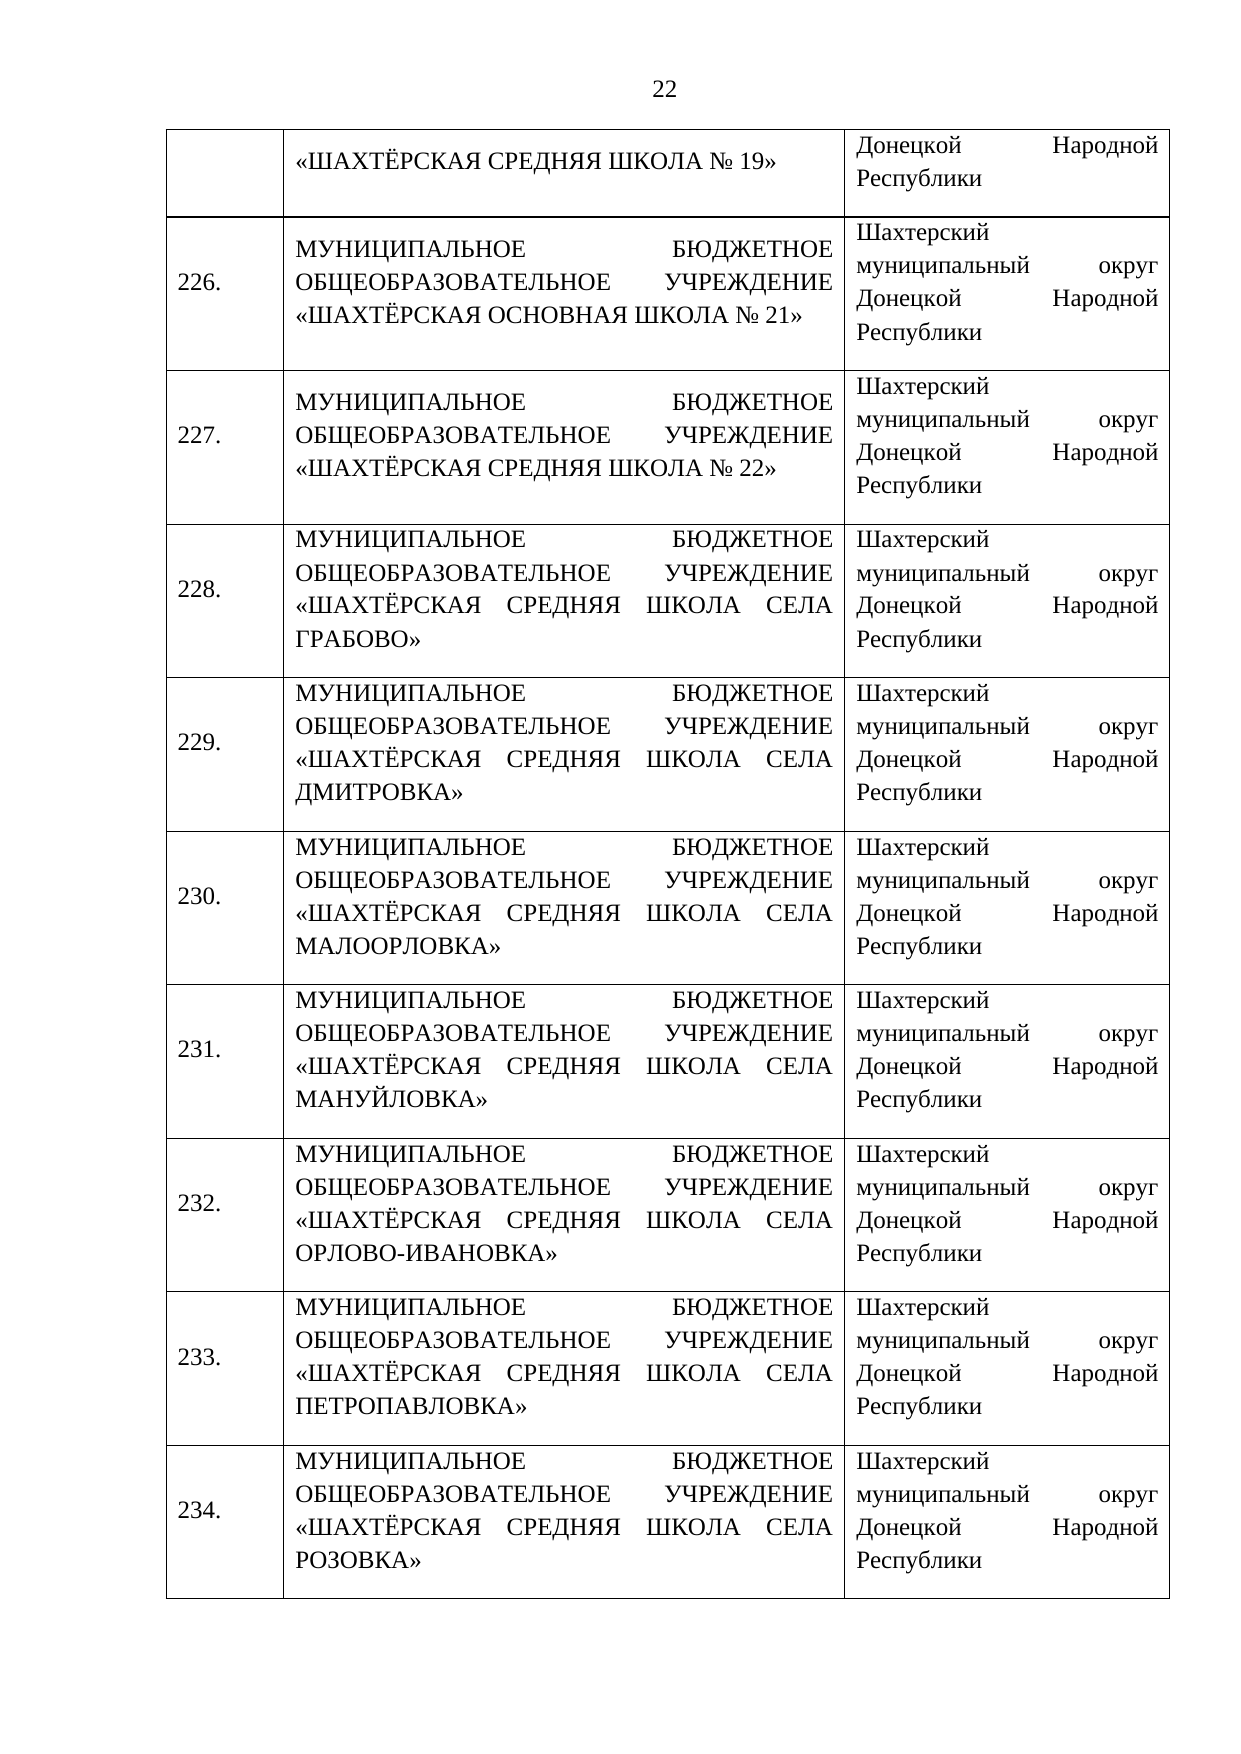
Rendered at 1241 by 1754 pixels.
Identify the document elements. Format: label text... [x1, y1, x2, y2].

table_cell МУНИЦИПАЛЬНОЕ БЮДЖЕТНОЕ ОБЩЕОБРАЗОВАТЕЛЬНОЕ УЧРЕЖДЕНИЕ «ШАХТЁРСКАЯ СРЕДНЯЯ ШКОЛА СЕЛА МАЛООРЛОВКА» [284, 832, 844, 984]
table_cell [167, 218, 283, 370]
table_cell Шахтерский муниципальный округ Донецкой Народной Республики [845, 525, 1169, 677]
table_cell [284, 130, 844, 216]
table_cell МУНИЦИПАЛЬНОЕ БЮДЖЕТНОЕ ОБЩЕОБРАЗОВАТЕЛЬНОЕ УЧРЕЖДЕНИЕ «ШАХТЁРСКАЯ СРЕДНЯЯ ШКОЛА СЕЛА ОРЛОВО-ИВАНОВКА» [284, 1139, 844, 1291]
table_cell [845, 218, 1169, 370]
table_cell МУНИЦИПАЛЬНОЕ БЮДЖЕТНОЕ ОБЩЕОБРАЗОВАТЕЛЬНОЕ УЧРЕЖДЕНИЕ «ШАХТЁРСКАЯ ОСНОВНАЯ ШКОЛА № 21» [284, 218, 844, 370]
table_cell [167, 985, 283, 1138]
table_cell МУНИЦИПАЛЬНОЕ БЮДЖЕТНОЕ ОБЩЕОБРАЗОВАТЕЛЬНОЕ УЧРЕЖДЕНИЕ «ШАХТЁРСКАЯ СРЕДНЯЯ ШКОЛА СЕЛА ДМИТРОВКА» [284, 678, 844, 831]
table_cell [167, 1139, 283, 1291]
table_cell [167, 525, 283, 677]
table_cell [845, 1446, 1169, 1598]
table_cell Шахтерский муниципальный округ Донецкой Народной Республики [845, 1139, 1169, 1291]
table_cell МУНИЦИПАЛЬНОЕ БЮДЖЕТНОЕ ОБЩЕОБРАЗОВАТЕЛЬНОЕ УЧРЕЖДЕНИЕ «ШАХТЁРСКАЯ СРЕДНЯЯ ШКОЛА СЕЛА ПЕТРОПАВЛОВКА» [284, 1292, 844, 1445]
table_cell Шахтерский муниципальный округ Донецкой Народной Республики [845, 832, 1169, 984]
table_cell [167, 130, 283, 216]
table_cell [845, 130, 1169, 216]
table_cell [167, 1292, 283, 1445]
table_cell Шахтерский муниципальный округ Донецкой Народной Республики [845, 371, 1169, 523]
table_cell Шахтерский муниципальный округ Донецкой Народной Республики [845, 985, 1169, 1138]
table_cell МУНИЦИПАЛЬНОЕ БЮДЖЕТНОЕ ОБЩЕОБРАЗОВАТЕЛЬНОЕ УЧРЕЖДЕНИЕ «ШАХТЁРСКАЯ СРЕДНЯЯ ШКОЛА СЕЛА МАНУЙЛОВКА» [284, 985, 844, 1138]
table_cell МУНИЦИПАЛЬНОЕ БЮДЖЕТНОЕ ОБЩЕОБРАЗОВАТЕЛЬНОЕ УЧРЕЖДЕНИЕ «ШАХТЁРСКАЯ СРЕДНЯЯ ШКОЛА СЕЛА РОЗОВКА» [284, 1446, 844, 1598]
table_cell Шахтерский муниципальный округ Донецкой Народной Республики [845, 1292, 1169, 1445]
table_cell [167, 832, 283, 984]
table_cell [167, 678, 283, 831]
table_cell Шахтерский муниципальный округ Донецкой Народной Республики [845, 678, 1169, 831]
table_cell [167, 1446, 283, 1598]
table_cell МУНИЦИПАЛЬНОЕ БЮДЖЕТНОЕ ОБЩЕОБРАЗОВАТЕЛЬНОЕ УЧРЕЖДЕНИЕ «ШАХТЁРСКАЯ СРЕДНЯЯ ШКОЛА № 22» [284, 371, 844, 523]
table_cell [167, 371, 283, 523]
table_cell МУНИЦИПАЛЬНОЕ БЮДЖЕТНОЕ ОБЩЕОБРАЗОВАТЕЛЬНОЕ УЧРЕЖДЕНИЕ «ШАХТЁРСКАЯ СРЕДНЯЯ ШКОЛА СЕЛА ГРАБОВО» [284, 525, 844, 677]
